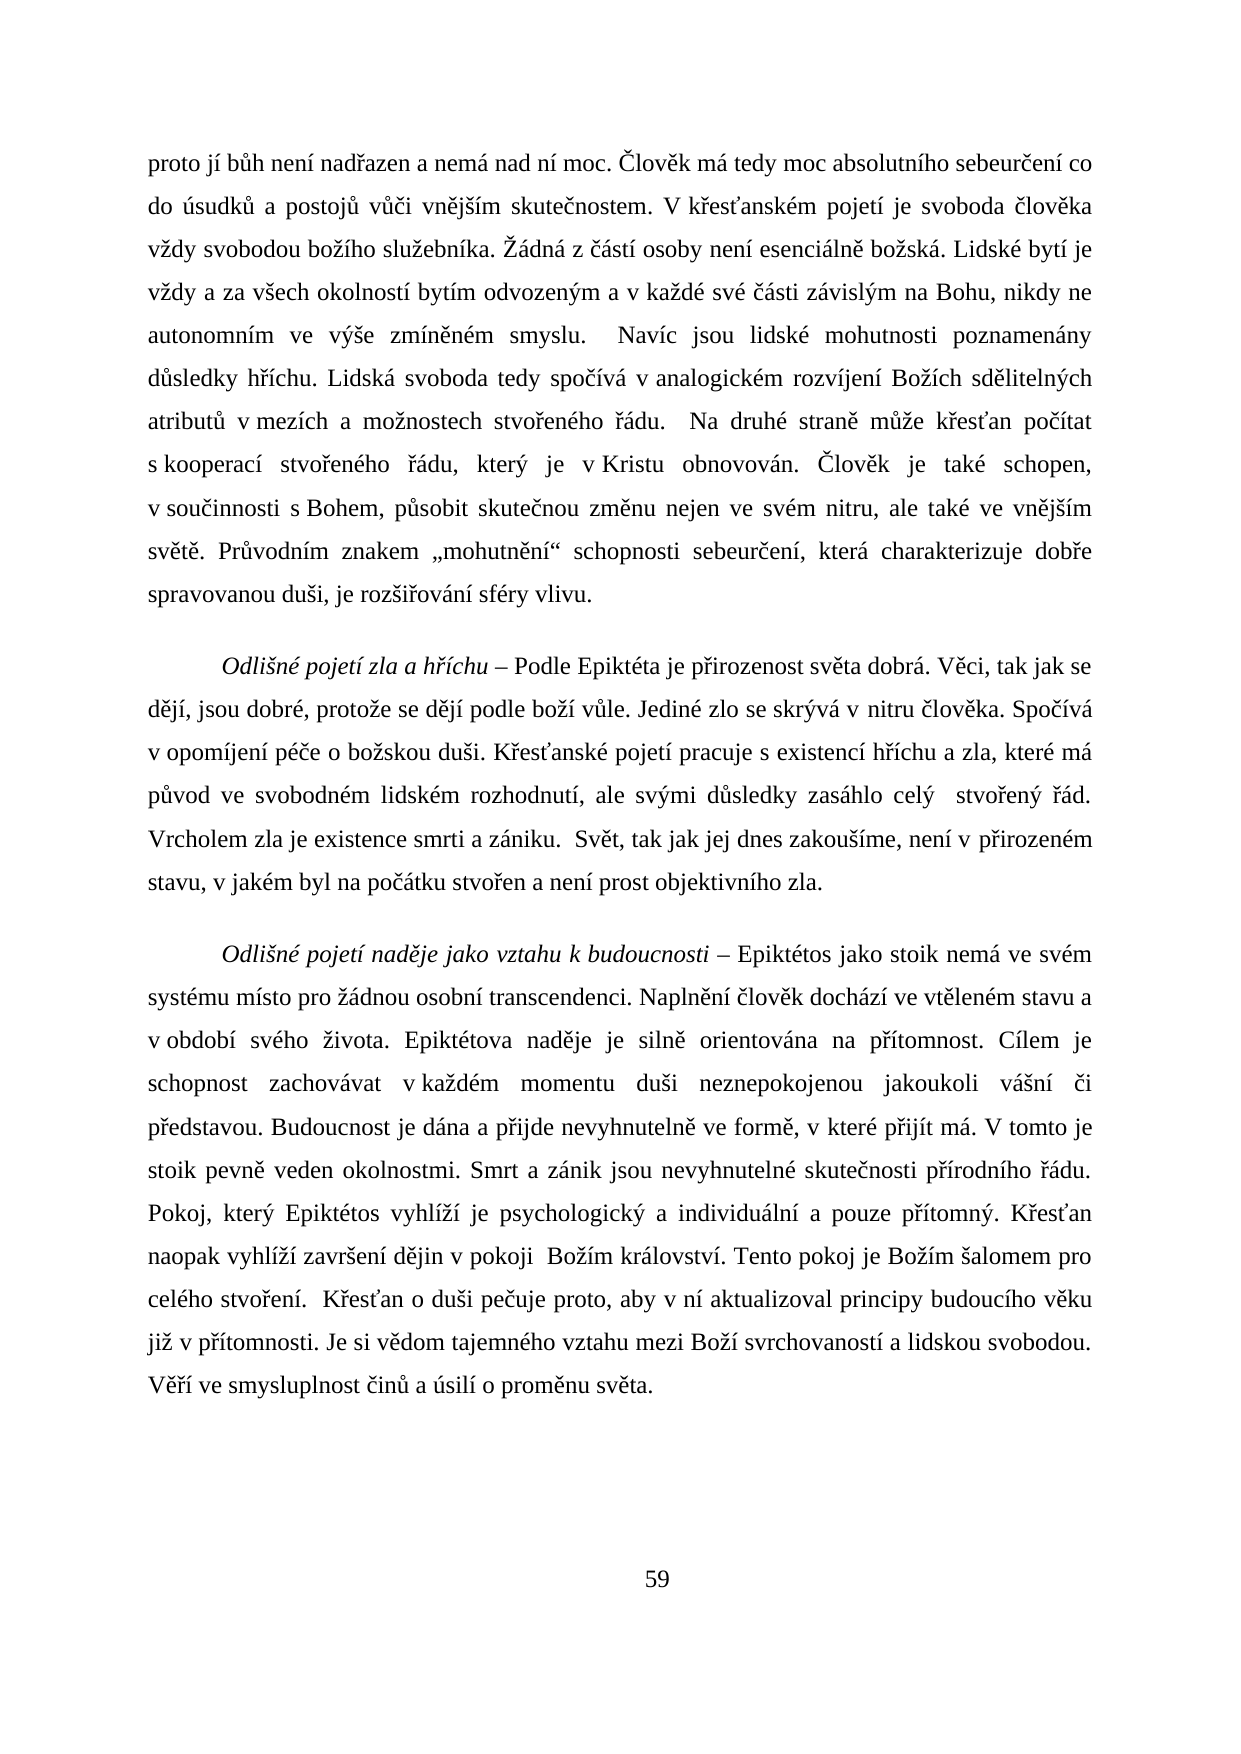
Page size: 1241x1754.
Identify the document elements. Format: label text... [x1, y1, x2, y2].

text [148, 148, 1093, 608]
text Odlišné pojetí zla a hříchu – Podle Epiktéta je přirozenost světa dobrá. Věci, tak jak se dějí, jsou dobré, protože se dějí podle boží vůle. Jediné zlo se skrývá v nitru člověka. Spočívá v opomíjení péče o božskou duši. Křesťanské pojetí pracuje s existencí hříchu a zla, které má původ ve svobodném lidském rozhodnutí, ale svými důsledky zasáhlo celý stvořený řád. Vrcholem zla je existence smrti a zániku. Svět, tak jak jej dnes zakoušíme, není v přirozeném stavu, v jakém byl na počátku stvořen a není prost objektivního zla. [148, 651, 1093, 896]
text Odlišné pojetí naděje jako vztahu k budoucnosti – Epiktétos jako stoik nemá ve svém systému místo pro žádnou osobní transcendenci. Naplnění člověk dochází ve vtěleném stavu a v období svého života. Epiktétova naděje je silně orientována na přítomnost. Cílem je schopnost zachovávat v každém momentu duši neznepokojenou jakoukoli vášní či představou. Budoucnost je dána a přijde nevyhnutelně ve formě, v které přijít má. V tomto je stoik pevně veden okolnostmi. Smrt a zánik jsou nevyhnutelné skutečnosti přírodního řádu. Pokoj, který Epiktétos vyhlíží je psychologický a individuální a pouze přítomný. Křesťan naopak vyhlíží završení dějin v pokoji Božím království. Tento pokoj je Božím šalomem pro celého stvoření. Křesťan o duši pečuje proto, aby v ní aktualizoval principy budoucího věku již v přítomnosti. Je si vědom tajemného vztahu mezi Boží svrchovaností a lidskou svobodou. Věří ve smysluplnost činů a úsilí o proměnu světa. [148, 939, 1093, 1399]
